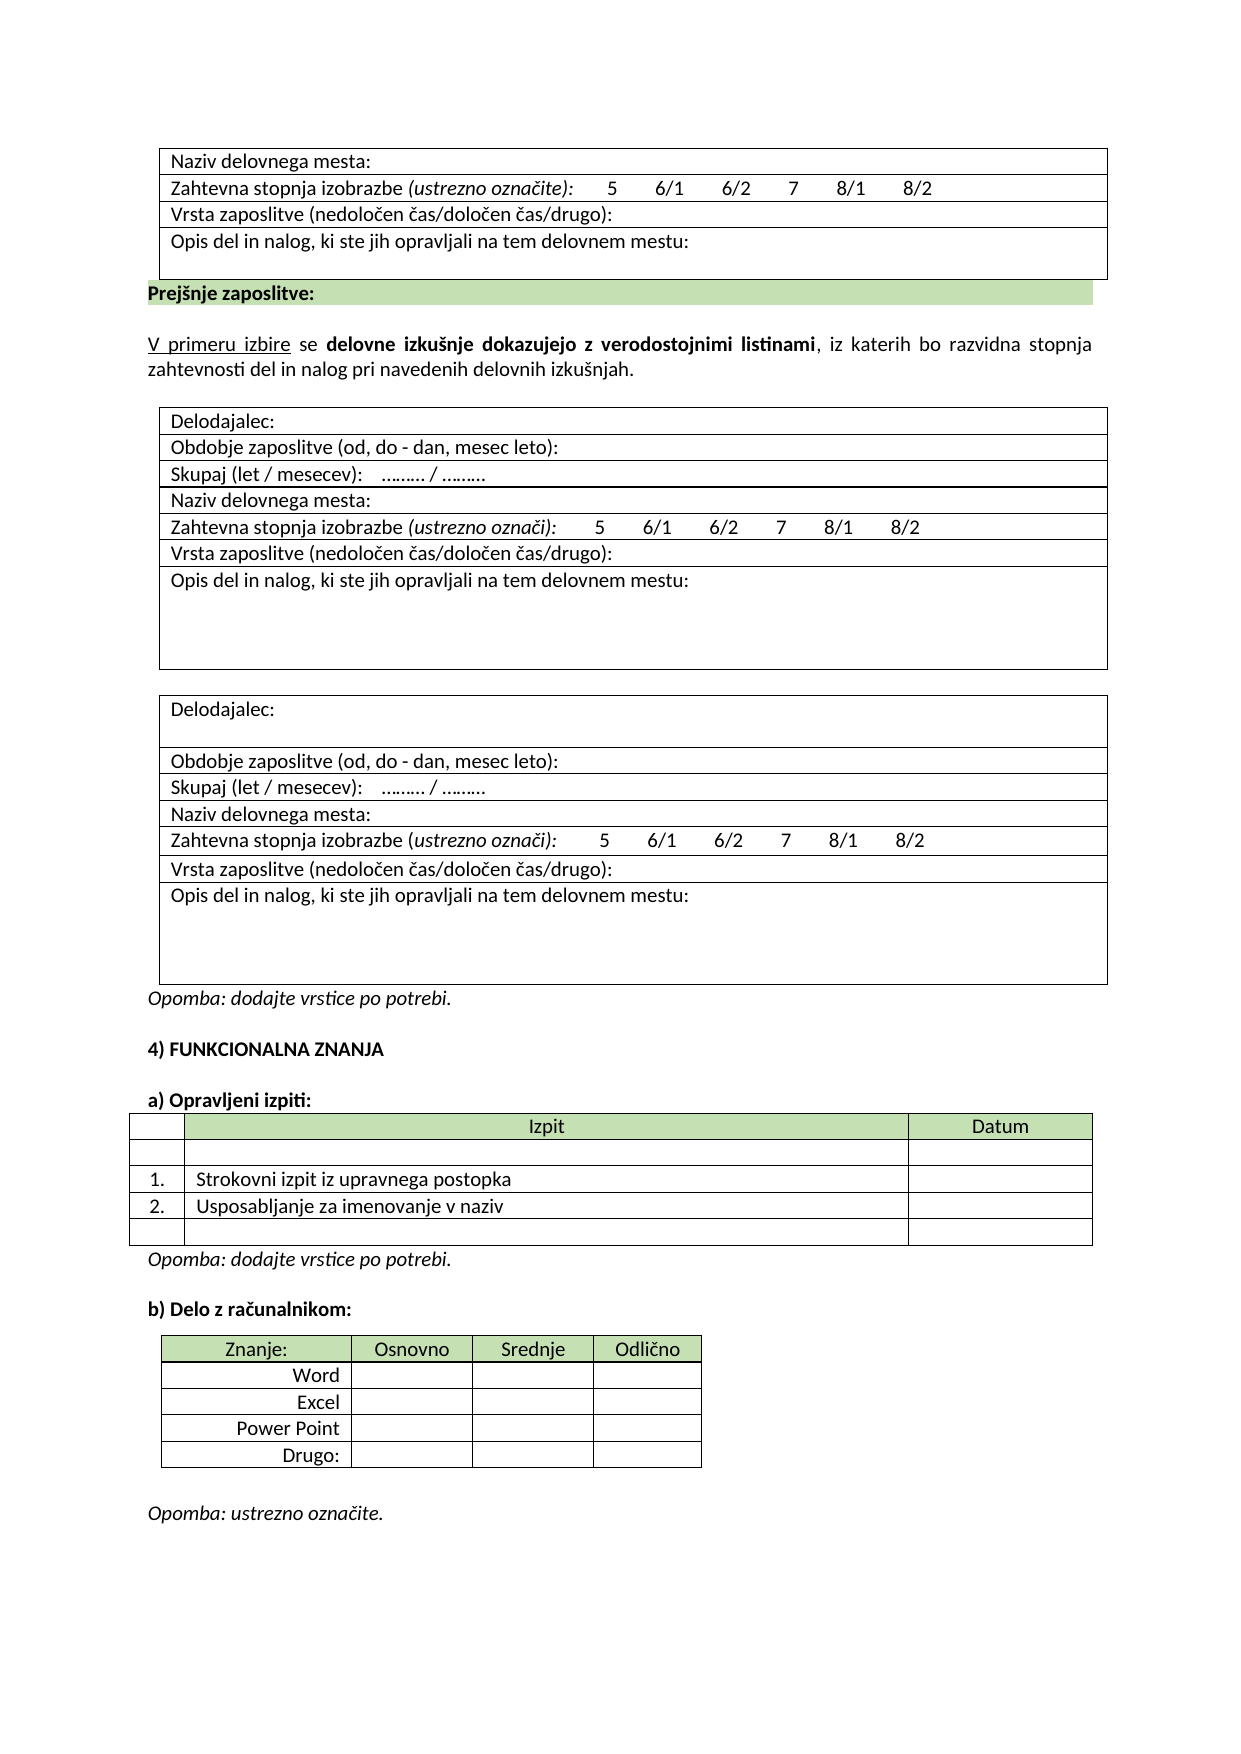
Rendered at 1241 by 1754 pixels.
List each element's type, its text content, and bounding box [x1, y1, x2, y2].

table_cell [473, 1415, 593, 1441]
table_cell [594, 1442, 701, 1467]
table_cell Skupaj (let / mesecev): ……… / ……… [160, 461, 1107, 486]
table_header Datum [909, 1114, 1092, 1139]
table_cell 1. [130, 1166, 184, 1192]
table_cell Naziv delovnega mesta: [160, 149, 1107, 174]
table_cell Zahtevna stopnja izobrazbe (ustrezno označi): 5 6/1 6/2 7 8/1 8/2 [160, 514, 1107, 539]
table_cell [909, 1193, 1092, 1218]
table_cell [352, 1363, 472, 1388]
table_cell [352, 1389, 472, 1414]
table_cell [352, 1442, 472, 1467]
table_header Izpit [185, 1114, 908, 1139]
table_cell 2. [130, 1193, 184, 1218]
text Prejšnje zaposlitve: [148, 280, 1093, 305]
table_header Delodajalec: [160, 408, 1107, 433]
table_cell Drugo: [162, 1442, 351, 1467]
text b) Delo z računalnikom: [148, 1297, 1093, 1322]
table_cell Usposabljanje za imenovanje v naziv [185, 1193, 908, 1218]
table_cell Naziv delovnega mesta: [160, 801, 1107, 826]
table_cell Opis del in nalog, ki ste jih opravljali na tem delovnem mestu: [160, 883, 1107, 984]
table_cell Vrsta zaposlitve (nedoločen čas/določen čas/drugo): [160, 856, 1107, 882]
table_cell Naziv delovnega mesta: [160, 488, 1107, 513]
table_cell Obdobje zaposlitve (od, do - dan, mesec leto): [160, 748, 1107, 773]
table_cell [909, 1166, 1092, 1192]
table_cell Word [162, 1363, 351, 1388]
table_cell [473, 1363, 593, 1388]
text 4) FUNKCIONALNA ZNANJA [148, 1036, 1093, 1062]
table_cell [185, 1219, 908, 1245]
table_header Srednje [473, 1336, 593, 1361]
text Opomba: dodajte vrstice po potrebi. [148, 985, 1093, 1011]
table_header Delodajalec: [160, 696, 1107, 747]
table_cell Vrsta zaposlitve (nedoločen čas/določen čas/drugo): [160, 202, 1107, 227]
table_cell [909, 1140, 1092, 1165]
table_cell Opis del in nalog, ki ste jih opravljali na tem delovnem mestu: [160, 567, 1107, 668]
table_cell [594, 1415, 701, 1441]
table_cell Zahtevna stopnja izobrazbe (ustrezno označite): 5 6/1 6/2 7 8/1 8/2 [160, 175, 1107, 201]
table_cell [909, 1219, 1092, 1245]
table_header Osnovno [352, 1336, 472, 1361]
table_cell [473, 1389, 593, 1414]
table_cell [473, 1442, 593, 1467]
text Opomba: dodajte vrstice po potrebi. [148, 1246, 1093, 1271]
table_header Odlično [594, 1336, 701, 1361]
table_cell [130, 1140, 184, 1165]
table_cell [352, 1415, 472, 1441]
table_header [130, 1114, 184, 1139]
table_cell [130, 1219, 184, 1245]
table_cell [594, 1389, 701, 1414]
table_cell [185, 1140, 908, 1165]
table_cell Opis del in nalog, ki ste jih opravljali na tem delovnem mestu: [160, 228, 1107, 279]
table_cell Power Point [162, 1415, 351, 1441]
table_header Znanje: [162, 1336, 351, 1361]
table_cell Strokovni izpit iz upravnega postopka [185, 1166, 908, 1192]
table_cell Skupaj (let / mesecev): ……… / ……… [160, 774, 1107, 800]
table_cell Vrsta zaposlitve (nedoločen čas/določen čas/drugo): [160, 540, 1107, 566]
text a) Opravljeni izpiti: [148, 1087, 1093, 1112]
text Opomba: ustrezno označite. [148, 1500, 1093, 1525]
table_cell [594, 1363, 701, 1388]
table_cell Zahtevna stopnja izobrazbe (ustrezno označi): 5 6/1 6/2 7 8/1 8/2 [160, 827, 1107, 855]
table_cell Excel [162, 1389, 351, 1414]
table_cell Obdobje zaposlitve (od, do - dan, mesec leto): [160, 435, 1107, 460]
